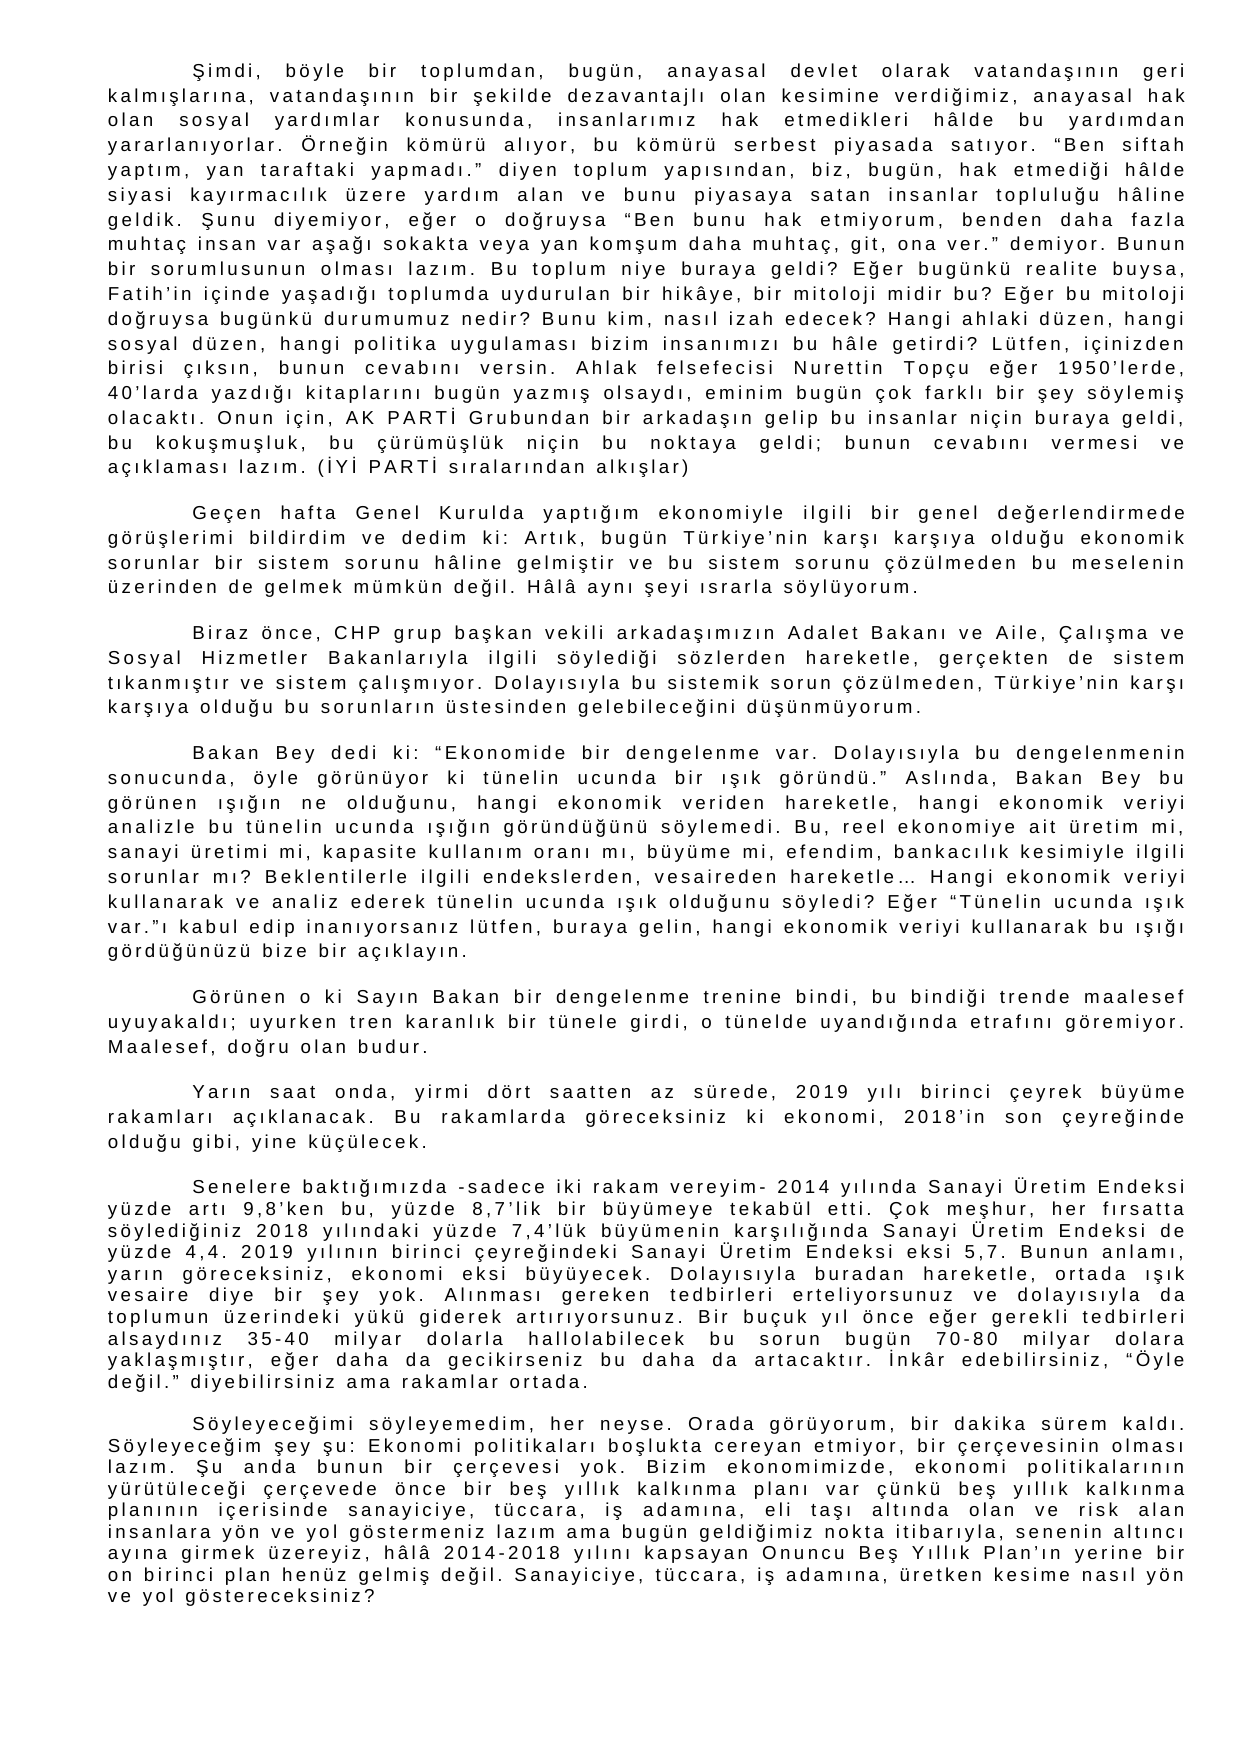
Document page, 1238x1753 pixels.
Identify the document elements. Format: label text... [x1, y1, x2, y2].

text Söyleyeceğimi söyleyemedim, her neyse. Orada görüyorum, bir dakika sürem kaldı. Söyleyeceğim şey şu: Ekonomi politikaları boşlukta cereyan etmiyor, bir çerçevesinin olması lazım. Şu anda bunun bir çerçevesi yok. Bizim ekonomimizde, ekonomi politikalarının yürütüleceği çerçevede önce bir beş yıllık kalkınma planı var çünkü beş yıllık kalkınma planının içerisinde sanayiciye, tüccara, iş adamına, eli taşı altında olan ve risk alan insanlara yön ve yol göstermeniz lazım ama bugün geldiğimiz nokta itibarıyla, senenin altıncı ayına girmek üzereyiz, hâlâ 2014-2018 yılını kapsayan Onuncu Beş Yıllık Plan’ın yerine bir on birinci plan henüz gelmiş değil. Sanayiciye, tüccara, iş adamına, üretken kesime nasıl yön ve yol göstereceksiniz? [108, 1413, 1186, 1607]
text Geçen hafta Genel Kurulda yaptığım ekonomiyle ilgili bir genel değerlendirmede görüşlerimi bildirdim ve dedim ki: Artık, bugün Türkiye’nin karşı karşıya olduğu ekonomik sorunlar bir sistem sorunu hâline gelmiştir ve bu sistem sorunu çözülmeden bu meselenin üzerinden de gelmek mümkün değil. Hâlâ aynı şeyi ısrarla söylüyorum. [108, 502, 1186, 598]
text Biraz önce, CHP grup başkan vekili arkadaşımızın Adalet Bakanı ve Aile, Çalışma ve Sosyal Hizmetler Bakanlarıyla ilgili söylediği sözlerden hareketle, gerçekten de sistem tıkanmıştır ve sistem çalışmıyor. Dolayısıyla bu sistemik sorun çözülmeden, Türkiye’nin karşı karşıya olduğu bu sorunların üstesinden gelebileceğini düşünmüyorum. [108, 622, 1186, 718]
text Senelere baktığımızda -sadece iki rakam vereyim- 2014 yılında Sanayi Üretim Endeksi yüzde artı 9,8’ken bu, yüzde 8,7’lik bir büyümeye tekabül etti. Çok meşhur, her fırsatta söylediğiniz 2018 yılındaki yüzde 7,4’lük büyümenin karşılığında Sanayi Üretim Endeksi de yüzde 4,4. 2019 yılının birinci çeyreğindeki Sanayi Üretim Endeksi eksi 5,7. Bunun anlamı, yarın göreceksiniz, ekonomi eksi büyüyecek. Dolayısıyla buradan hareketle, ortada ışık vesaire diye bir şey yok. Alınması gereken tedbirleri erteliyorsunuz ve dolayısıyla da toplumun üzerindeki yükü giderek artırıyorsunuz. Bir buçuk yıl önce eğer gerekli tedbirleri alsaydınız 35-40 milyar dolarla hallolabilecek bu sorun bugün 70-80 milyar dolara yaklaşmıştır, eğer daha da gecikirseniz bu daha da artacaktır. İnkâr edebilirsiniz, “Öyle değil.” diyebilirsiniz ama rakamlar ortada. [108, 1176, 1186, 1392]
text Görünen o ki Sayın Bakan bir dengelenme trenine bindi, bu bindiği trende maalesef uyuyakaldı; uyurken tren karanlık bir tünele girdi, o tünelde uyandığında etrafını göremiyor. Maalesef, doğru olan budur. [108, 986, 1186, 1057]
text Şimdi, böyle bir toplumdan, bugün, anayasal devlet olarak vatandaşının geri kalmışlarına, vatandaşının bir şekilde dezavantajlı olan kesimine verdiğimiz, anayasal hak olan sosyal yardımlar konusunda, insanlarımız hak etmedikleri hâlde bu yardımdan yararlanıyorlar. Örneğin kömürü alıyor, bu kömürü serbest piyasada satıyor. “Ben siftah yaptım, yan taraftaki yapmadı.” diyen toplum yapısından, biz, bugün, hak etmediği hâlde siyasi kayırmacılık üzere yardım alan ve bunu piyasaya satan insanlar topluluğu hâline geldik. Şunu diyemiyor, eğer o doğruysa “Ben bunu hak etmiyorum, benden daha fazla muhtaç insan var aşağı sokakta veya yan komşum daha muhtaç, git, ona ver.” demiyor. Bunun bir sorumlusunun olması lazım. Bu toplum niye buraya geldi? Eğer bugünkü realite buysa, Fatih’in içinde yaşadığı toplumda uydurulan bir hikâye, bir mitoloji midir bu? Eğer bu mitoloji doğruysa bugünkü durumumuz nedir? Bunu kim, nasıl izah edecek? Hangi ahlaki düzen, hangi sosyal düzen, hangi politika uygulaması bizim insanımızı bu hâle getirdi? Lütfen, içinizden birisi çıksın, bunun cevabını versin. Ahlak felsefecisi Nurettin Topçu eğer 1950’lerde, 40’larda yazdığı kitaplarını bugün yazmış olsaydı, eminim bugün çok farklı bir şey söylemiş olacaktı. Onun için, AK PARTİ Grubundan bir arkadaşın gelip bu insanlar niçin buraya geldi, bu kokuşmuşluk, bu çürümüşlük niçin bu noktaya geldi; bunun cevabını vermesi ve açıklaması lazım. (İYİ PARTİ sıralarından alkışlar) [108, 60, 1186, 478]
text Yarın saat onda, yirmi dört saatten az sürede, 2019 yılı birinci çeyrek büyüme rakamları açıklanacak. Bu rakamlarda göreceksiniz ki ekonomi, 2018’in son çeyreğinde olduğu gibi, yine küçülecek. [108, 1081, 1186, 1152]
text Bakan Bey dedi ki: “Ekonomide bir dengelenme var. Dolayısıyla bu dengelenmenin sonucunda, öyle görünüyor ki tünelin ucunda bir ışık göründü.” Aslında, Bakan Bey bu görünen ışığın ne olduğunu, hangi ekonomik veriden hareketle, hangi ekonomik veriyi analizle bu tünelin ucunda ışığın göründüğünü söylemedi. Bu, reel ekonomiye ait üretim mi, sanayi üretimi mi, kapasite kullanım oranı mı, büyüme mi, efendim, bankacılık kesimiyle ilgili sorunlar mı? Beklentilerle ilgili endekslerden, vesaireden hareketle… Hangi ekonomik veriyi kullanarak ve analiz ederek tünelin ucunda ışık olduğunu söyledi? Eğer “Tünelin ucunda ışık var.”ı kabul edip inanıyorsanız lütfen, buraya gelin, hangi ekonomik veriyi kullanarak bu ışığı gördüğünüzü bize bir açıklayın. [108, 742, 1186, 962]
